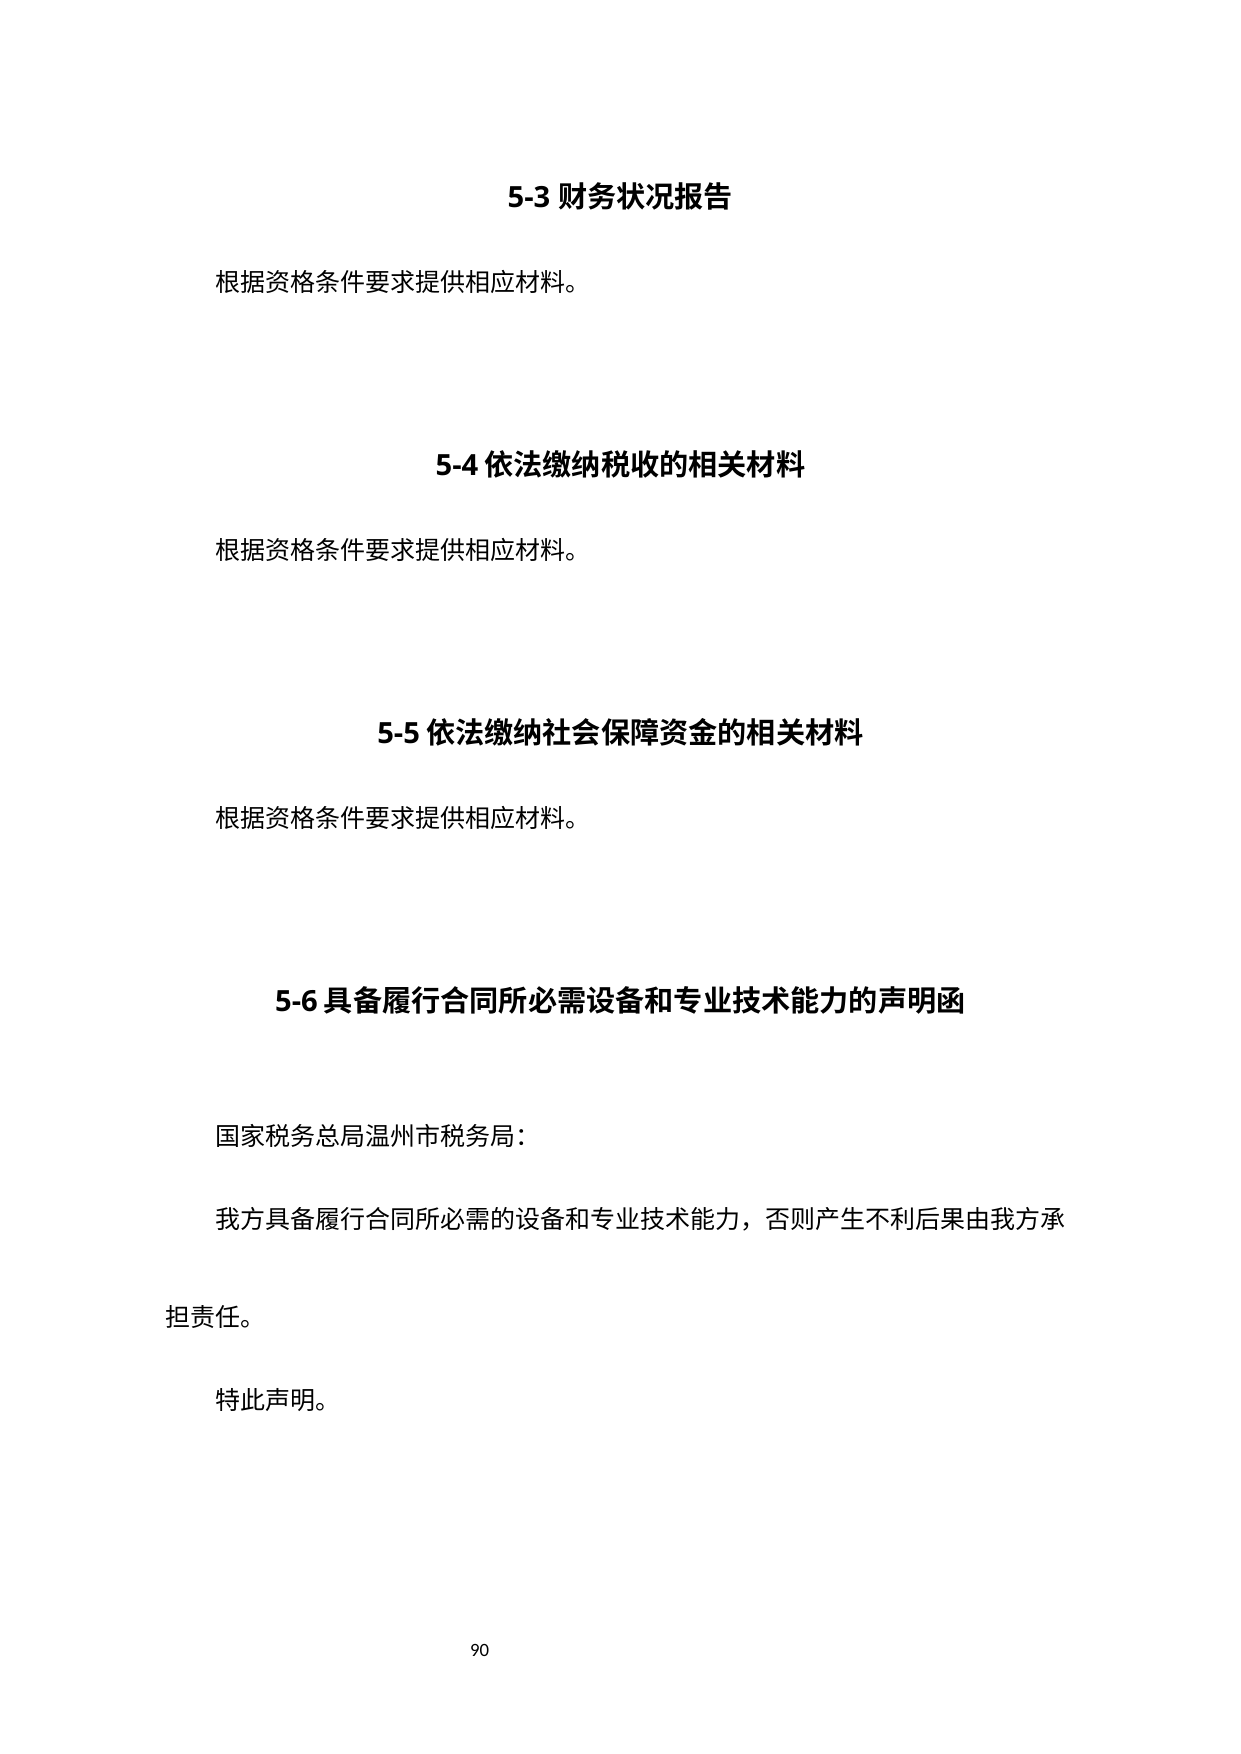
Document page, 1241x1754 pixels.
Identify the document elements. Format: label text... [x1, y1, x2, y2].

text 根据资格条件要求提供相应材料。 [165, 784, 1075, 849]
text 5-5依法缴纳社会保障资金的相关材料 [165, 698, 1075, 763]
text 国家税务总局温州市税务局： [165, 1102, 1075, 1167]
text 根据资格条件要求提供相应材料。 [165, 248, 1075, 313]
text 我方具备履行合同所必需的设备和专业技术能力，否则产生不利后果由我方承担责任。 [165, 1185, 1075, 1348]
text 特此声明。 [165, 1366, 1075, 1431]
text 5-4依法缴纳税收的相关材料 [165, 430, 1075, 495]
text 根据资格条件要求提供相应材料。 [165, 516, 1075, 581]
text 5-3 财务状况报告 [165, 162, 1075, 227]
text 5-6具备履行合同所必需设备和专业技术能力的声明函 [165, 967, 1075, 1032]
